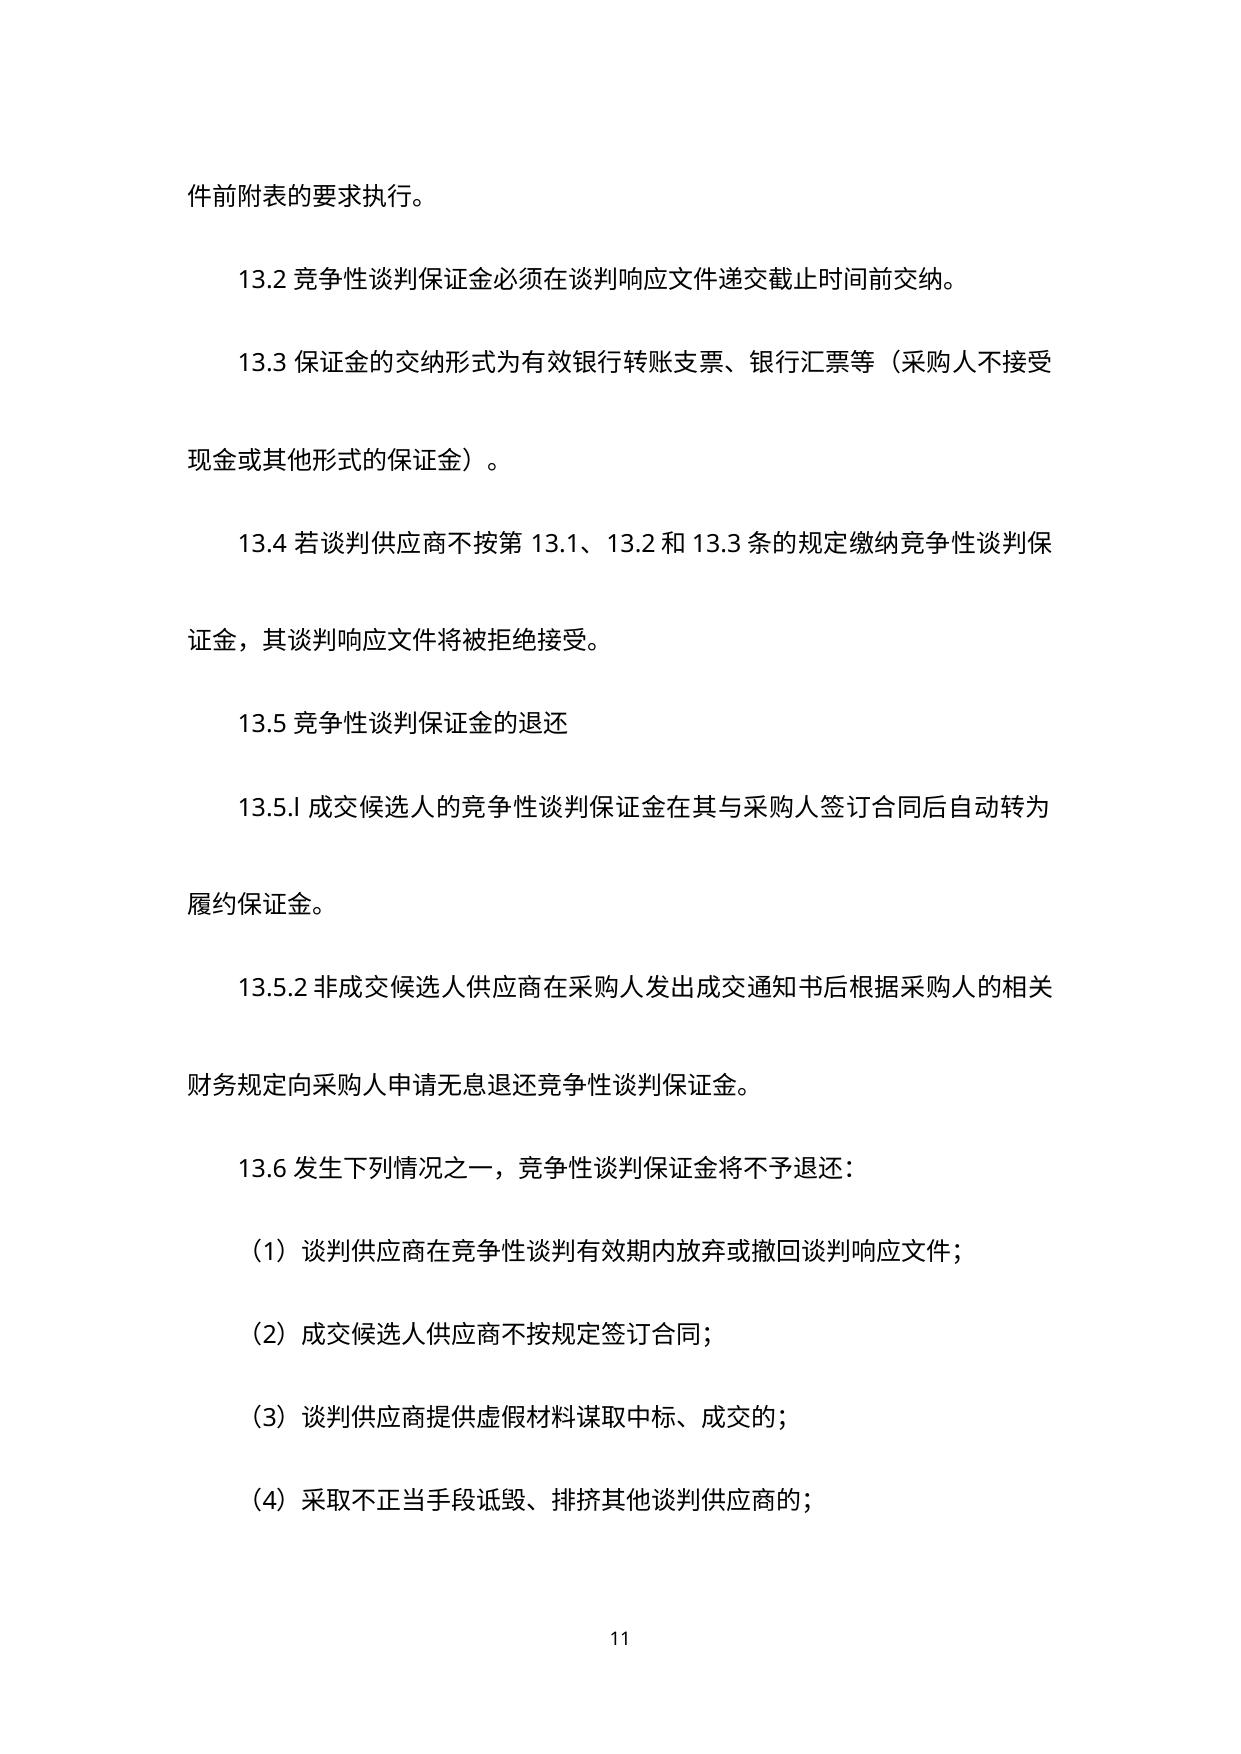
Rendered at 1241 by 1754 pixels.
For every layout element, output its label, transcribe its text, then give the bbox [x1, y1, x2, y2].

list 13.5.2非成交候选人供应商在采购人发出成交通知书后根据采购人的相关财务规定向采购人申请无息退还竞争性谈判保证金。 [187, 953, 1053, 1116]
text （1）谈判供应商在竞争性谈判有效期内放弃或撤回谈判响应文件； [187, 1217, 1053, 1282]
list 13.3 保证金的交纳形式为有效银行转账支票、银行汇票等（采购人不接受现金或其他形式的保证金）。 [187, 328, 1053, 491]
list 13.2 竞争性谈判保证金必须在谈判响应文件递交截止时间前交纳。 [187, 245, 1053, 310]
text （3）谈判供应商提供虚假材料谋取中标、成交的； [187, 1383, 1053, 1448]
list 13.6 发生下列情况之一，竞争性谈判保证金将不予退还： [187, 1134, 1053, 1199]
list 13.5 竞争性谈判保证金的退还 [187, 689, 1053, 754]
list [187, 162, 1053, 227]
text （4）采取不正当手段诋毁、排挤其他谈判供应商的； [187, 1466, 1053, 1531]
list 13.5.l 成交候选人的竞争性谈判保证金在其与采购人签订合同后自动转为履约保证金。 [187, 773, 1053, 935]
list 13.4 若谈判供应商不按第 13.1、13.2和13.3条的规定缴纳竞争性谈判保证金，其谈判响应文件将被拒绝接受。 [187, 509, 1053, 671]
text （2）成交候选人供应商不按规定签订合同； [187, 1300, 1053, 1365]
